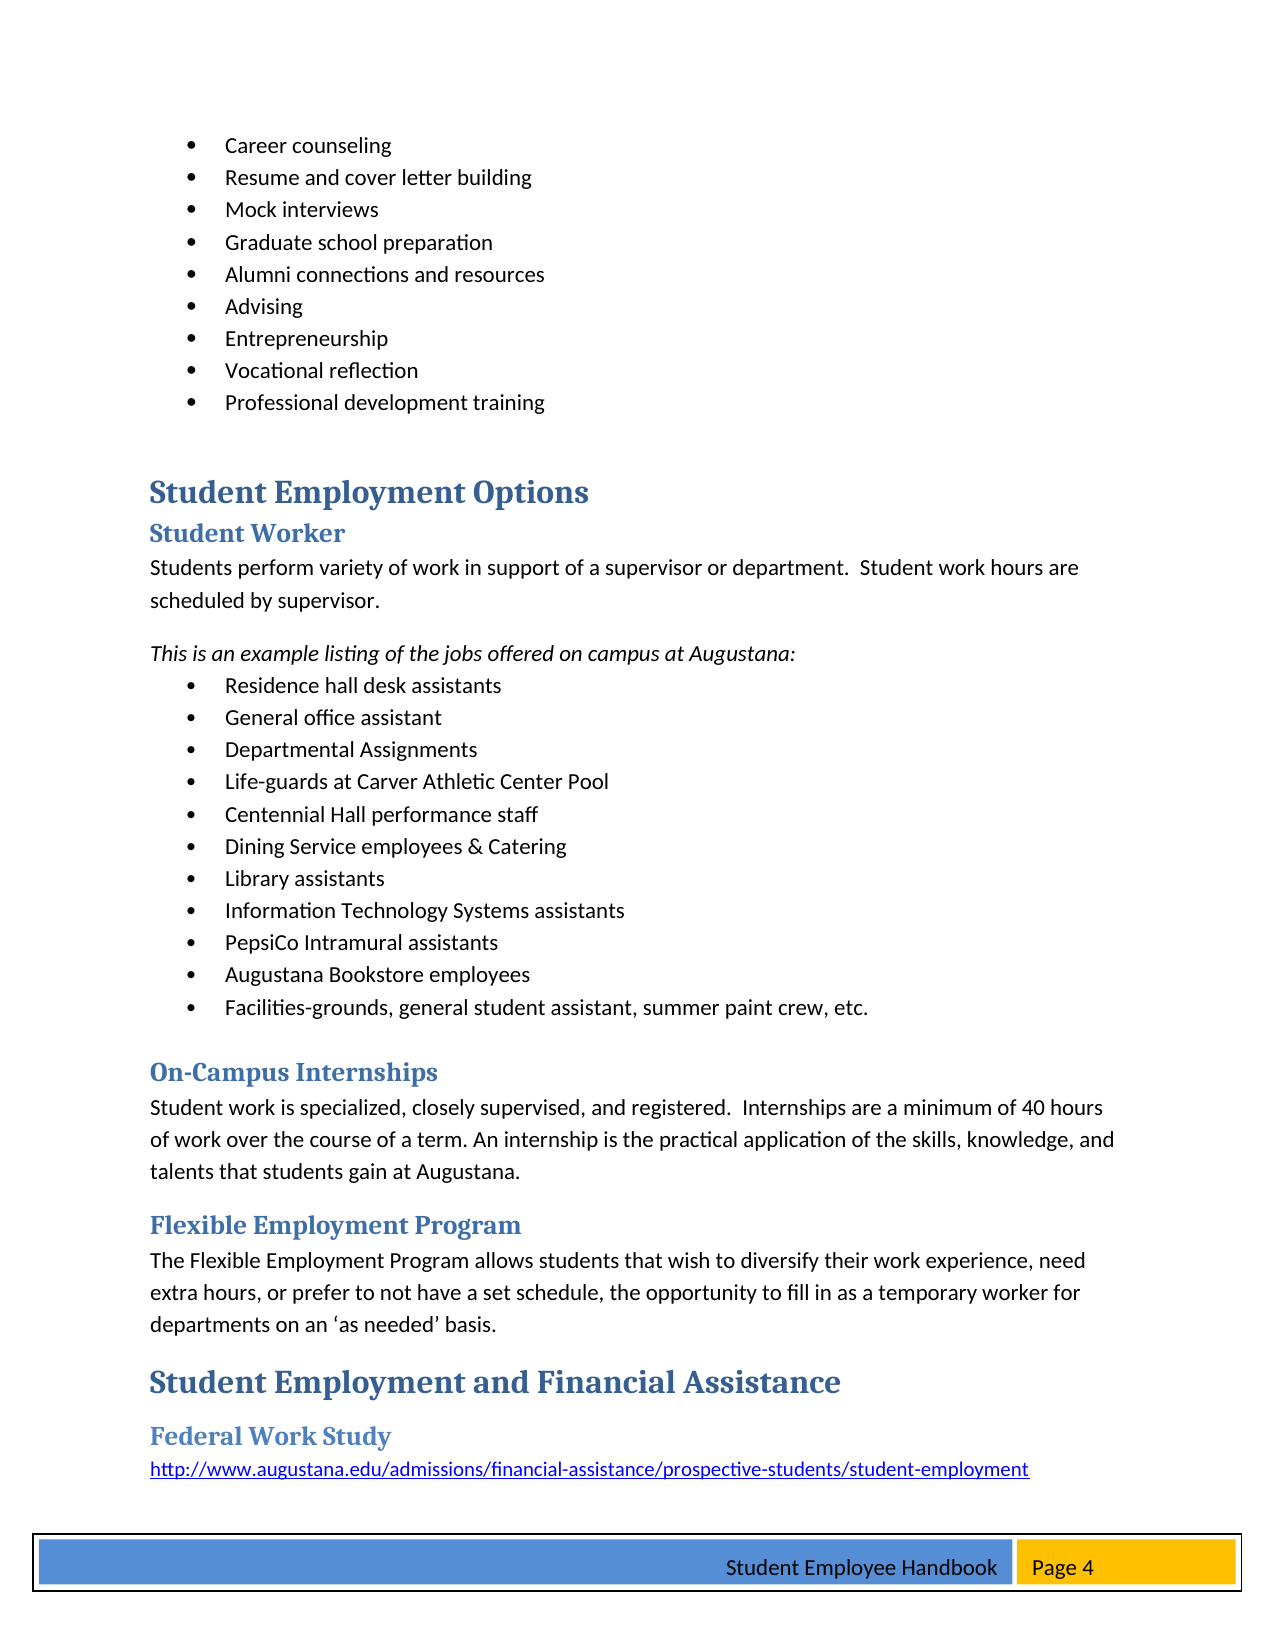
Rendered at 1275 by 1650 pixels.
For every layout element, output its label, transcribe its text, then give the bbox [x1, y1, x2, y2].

list Departmental Assignments [187, 735, 1125, 763]
list Dining Service employees & Catering [187, 832, 1125, 860]
text Federal Work Study http://www.augustana.edu/admissions/financial-assistance/prospective-students/student-employment [150, 1421, 1125, 1481]
list General office assistant [187, 703, 1125, 731]
subtitle On-Campus Internships [150, 1057, 1125, 1088]
list Alumni connections and resources [187, 260, 1125, 288]
list Life-guards at Carver Athletic Center Pool [187, 767, 1125, 796]
list PepsiCo Intramural assistants [187, 928, 1125, 956]
list Graduate school preparation [187, 228, 1125, 256]
list Mock interviews [187, 195, 1125, 223]
text Student Employment and Financial Assistance [150, 1363, 1125, 1402]
list Entrepreneurship [187, 324, 1125, 352]
list Library assistants [187, 864, 1125, 892]
text The Flexible Employment Program allows students that wish to diversify their work experience, need extra hours, or prefer to not have a set schedule, the opportunity to fill in as a temporary worker for departments on an ‘as needed’ basis. [150, 1246, 1125, 1338]
text This is an example listing of the jobs offered on campus at Augustana: [150, 639, 1125, 667]
list Facilities-grounds, general student assistant, summer paint crew, etc. [187, 993, 1125, 1021]
list Professional development training [187, 388, 1125, 417]
list Centennial Hall performance staff [187, 800, 1125, 828]
list Information Technology Systems assistants [187, 896, 1125, 924]
list Vocational reflection [187, 356, 1125, 384]
subtitle Student Worker [150, 518, 1125, 549]
subtitle Flexible Employment Program [150, 1210, 1125, 1241]
list Resume and cover letter building [187, 163, 1125, 191]
list Career counseling [187, 131, 1125, 159]
list Advising [187, 292, 1125, 320]
subtitle Student Employment Options [150, 474, 1125, 512]
list Augustana Bookstore employees [187, 961, 1125, 989]
list Residence hall desk assistants [187, 671, 1125, 699]
text Students perform variety of work in support of a supervisor or department. Student work hours are scheduled by supervisor. [150, 553, 1125, 614]
text Student work is specialized, closely supervised, and registered. Internships are a minimum of 40 hours of work over the course of a term. An internship is the practical application of the skills, knowledge, and talents that students gain at Augustana. [150, 1093, 1125, 1185]
